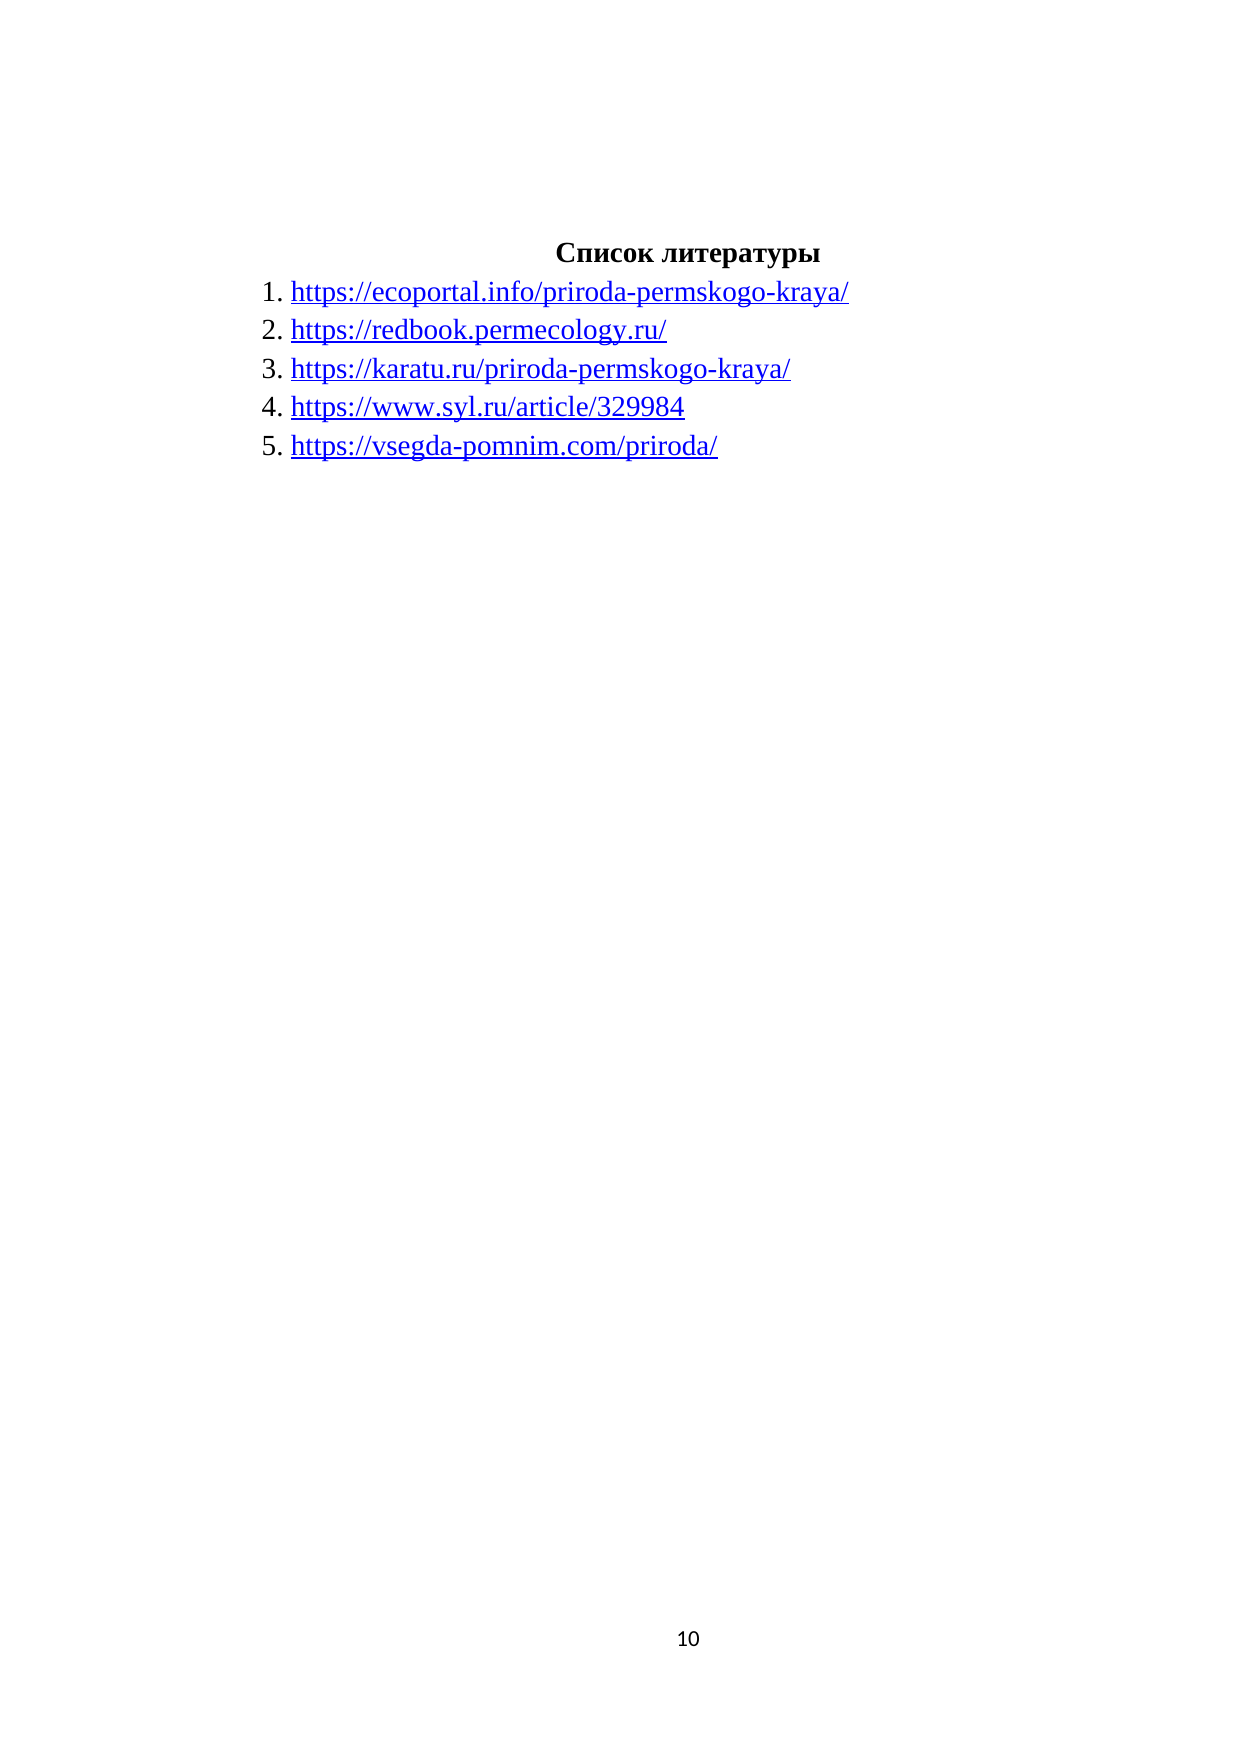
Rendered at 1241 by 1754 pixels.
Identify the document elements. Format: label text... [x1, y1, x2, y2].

text 5. https://vsegda-pomnim.com/priroda/ [261, 428, 1152, 461]
text 2. https://redbook.permecology.ru/ [261, 312, 1152, 346]
text 1. https://ecoportal.info/priroda-permskogo-kraya/ [261, 274, 1152, 307]
text 4. https://www.syl.ru/article/329984 [261, 389, 1152, 423]
text 3. https://karatu.ru/priroda-permskogo-kraya/ [261, 351, 1152, 384]
subtitle Список литературы [177, 235, 1152, 269]
